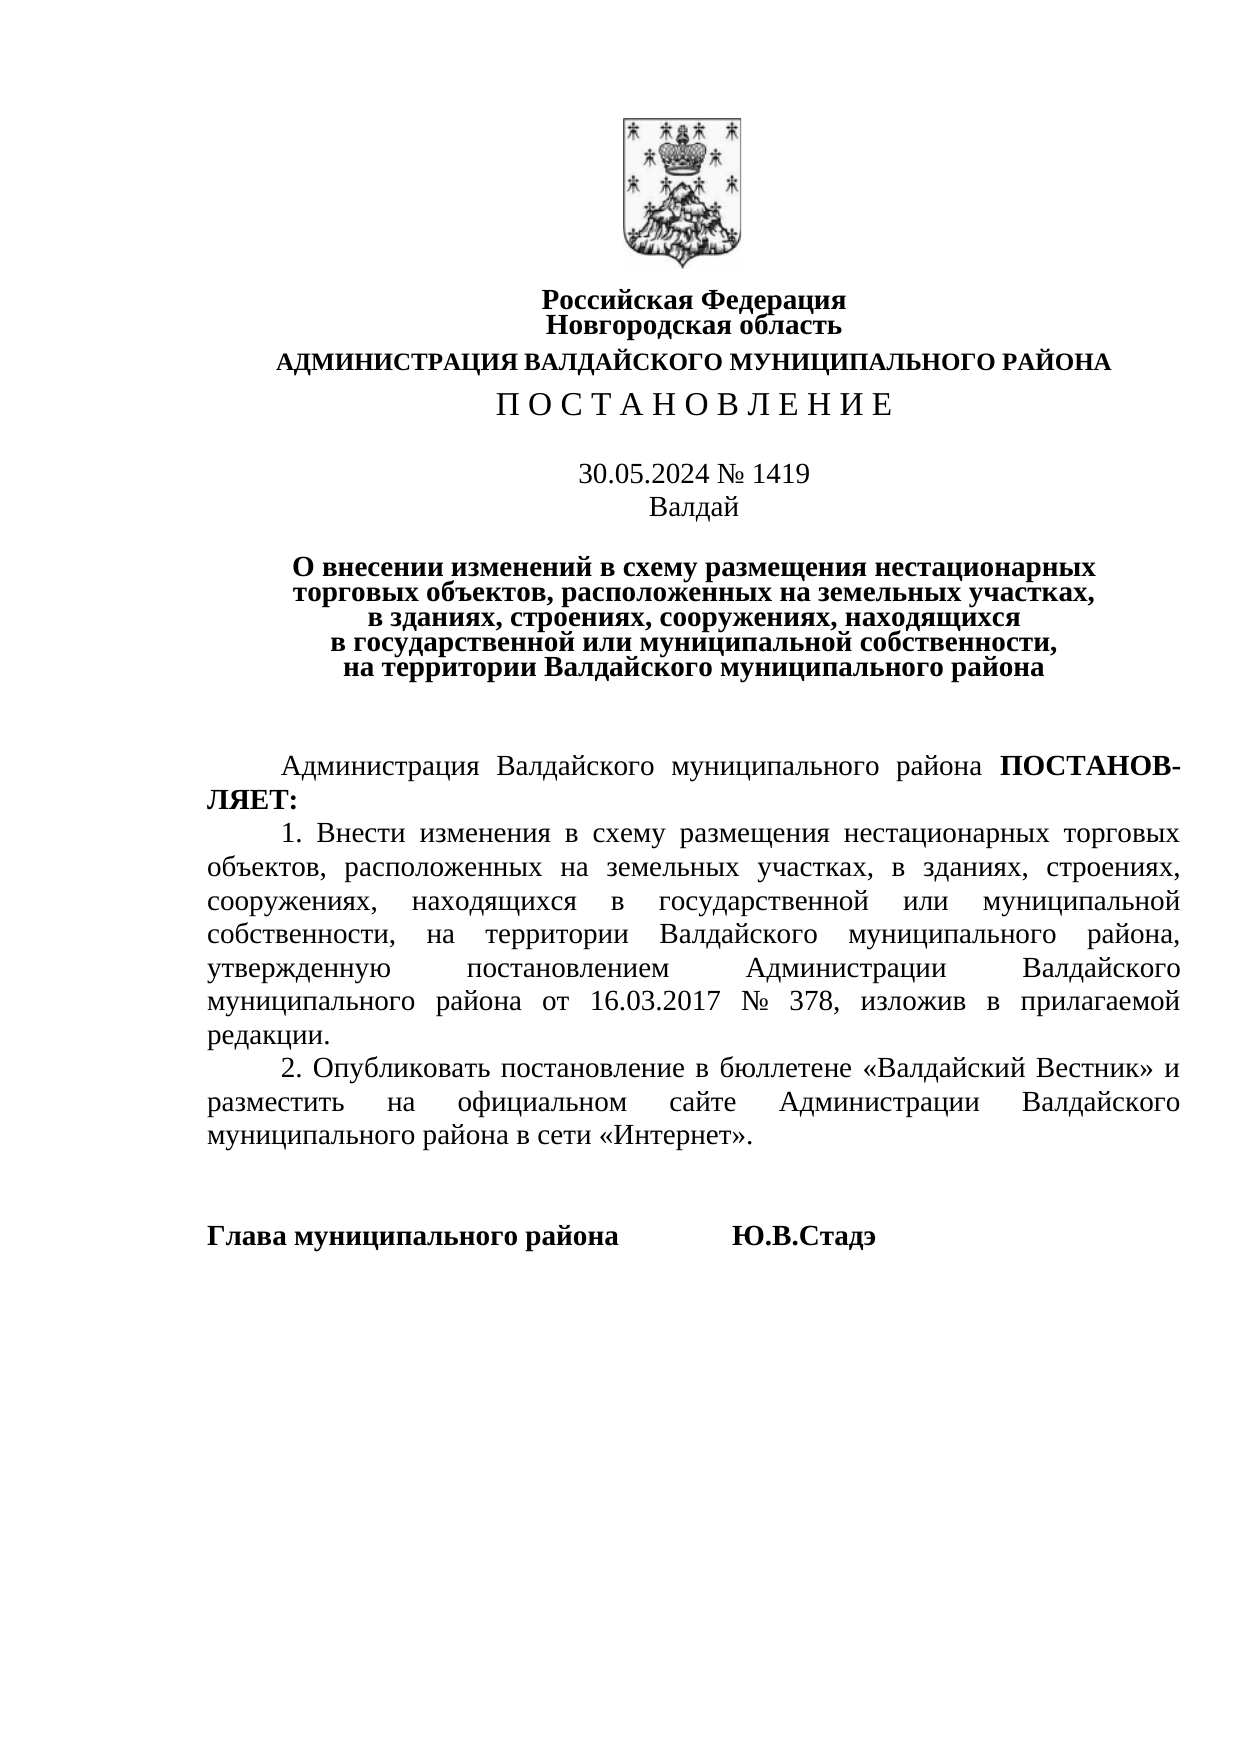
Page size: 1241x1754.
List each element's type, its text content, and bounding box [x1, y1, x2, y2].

text 2. Опубликовать постановление в бюллетене «Валдайский Вестник» и разместить на официальном сайте Администрации Валдайского муниципального района в сети «Интернет». [207, 1050, 1181, 1151]
text Администрация Валдайского муниципального района ПОСТАНОВ-ЛЯЕТ: [207, 748, 1181, 816]
text в государственной или муниципальной собственности, [207, 631, 1181, 656]
text торговых объектов, расположенных на земельных участках, [207, 581, 1181, 606]
text О внесении изменений в схему размещения нестационарных [207, 556, 1181, 581]
text на территории Валдайского муниципального района [207, 656, 1181, 681]
subtitle П О С Т А Н О В Л Е Н И Е [207, 384, 1181, 423]
text Российская Федерация [207, 118, 1181, 314]
text 30.05.2024 № 1419 [207, 456, 1181, 489]
text Глава муниципального района Ю.В.Стадэ [207, 1218, 1181, 1252]
subtitle Новгородская область [207, 314, 1181, 339]
text в зданиях, строениях, сооружениях, находящихся [207, 606, 1181, 631]
text 1. Внести изменения в схему размещения нестационарных торговых объектов, расположенных на земельных участках, в зданиях, строениях, сооружениях, находящихся в государственной или муниципальной собственности, на территории Валдайского муниципального района, утвержденную постановлением Администрации Валдайского муниципального района от 16.03.2017 № 378, изложив в прилагаемой редакции. [207, 816, 1181, 1050]
text Валдай [207, 489, 1181, 523]
subtitle АДМИНИСТРАЦИЯ ВАЛДАЙСКОГО МУНИЦИПАЛЬНОГО РАЙОНА [207, 347, 1181, 376]
